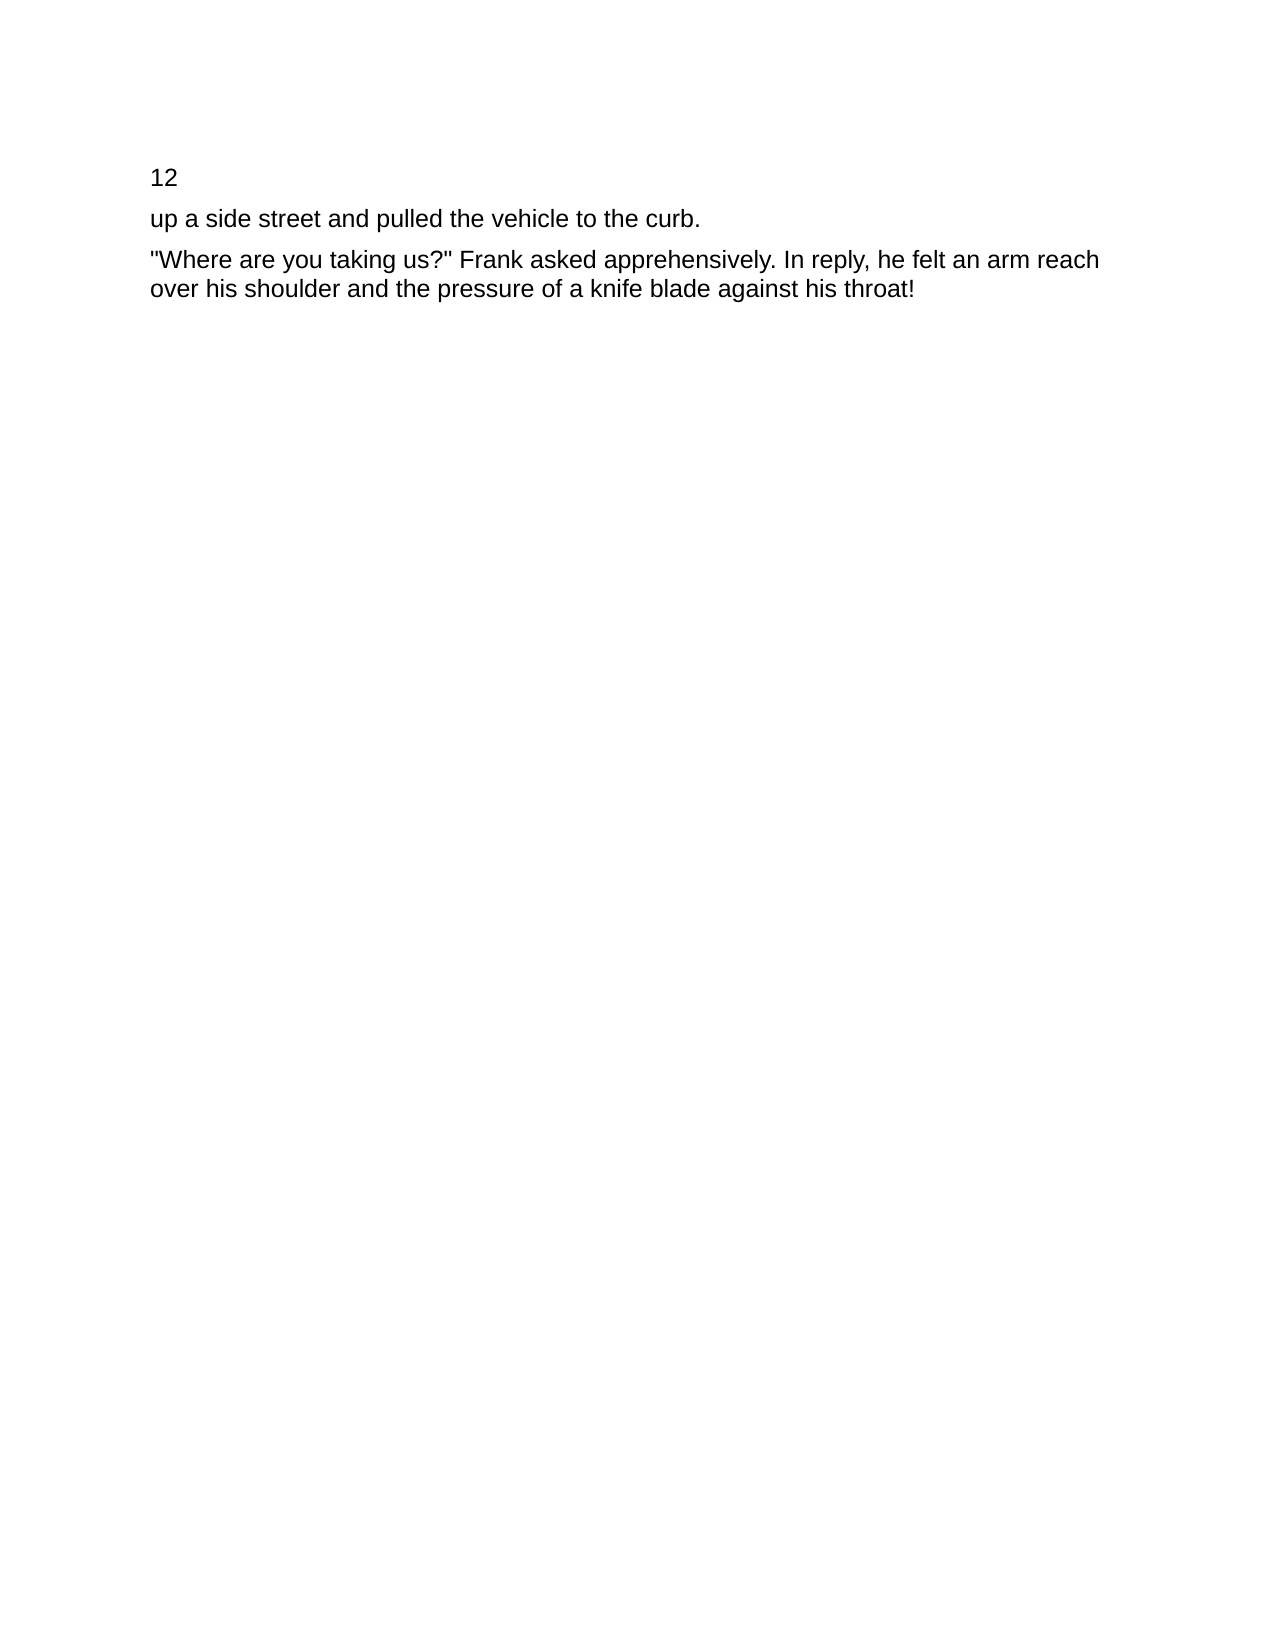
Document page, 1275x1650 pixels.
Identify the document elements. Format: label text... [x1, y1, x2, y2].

text up a side street and pulled the vehicle to the curb. [150, 204, 1125, 232]
text "Where are you taking us?" Frank asked apprehensively. In reply, he felt an arm reach over his shoulder and the pressure of a knife blade against his throat! [150, 245, 1125, 302]
text 12 [150, 162, 1125, 191]
